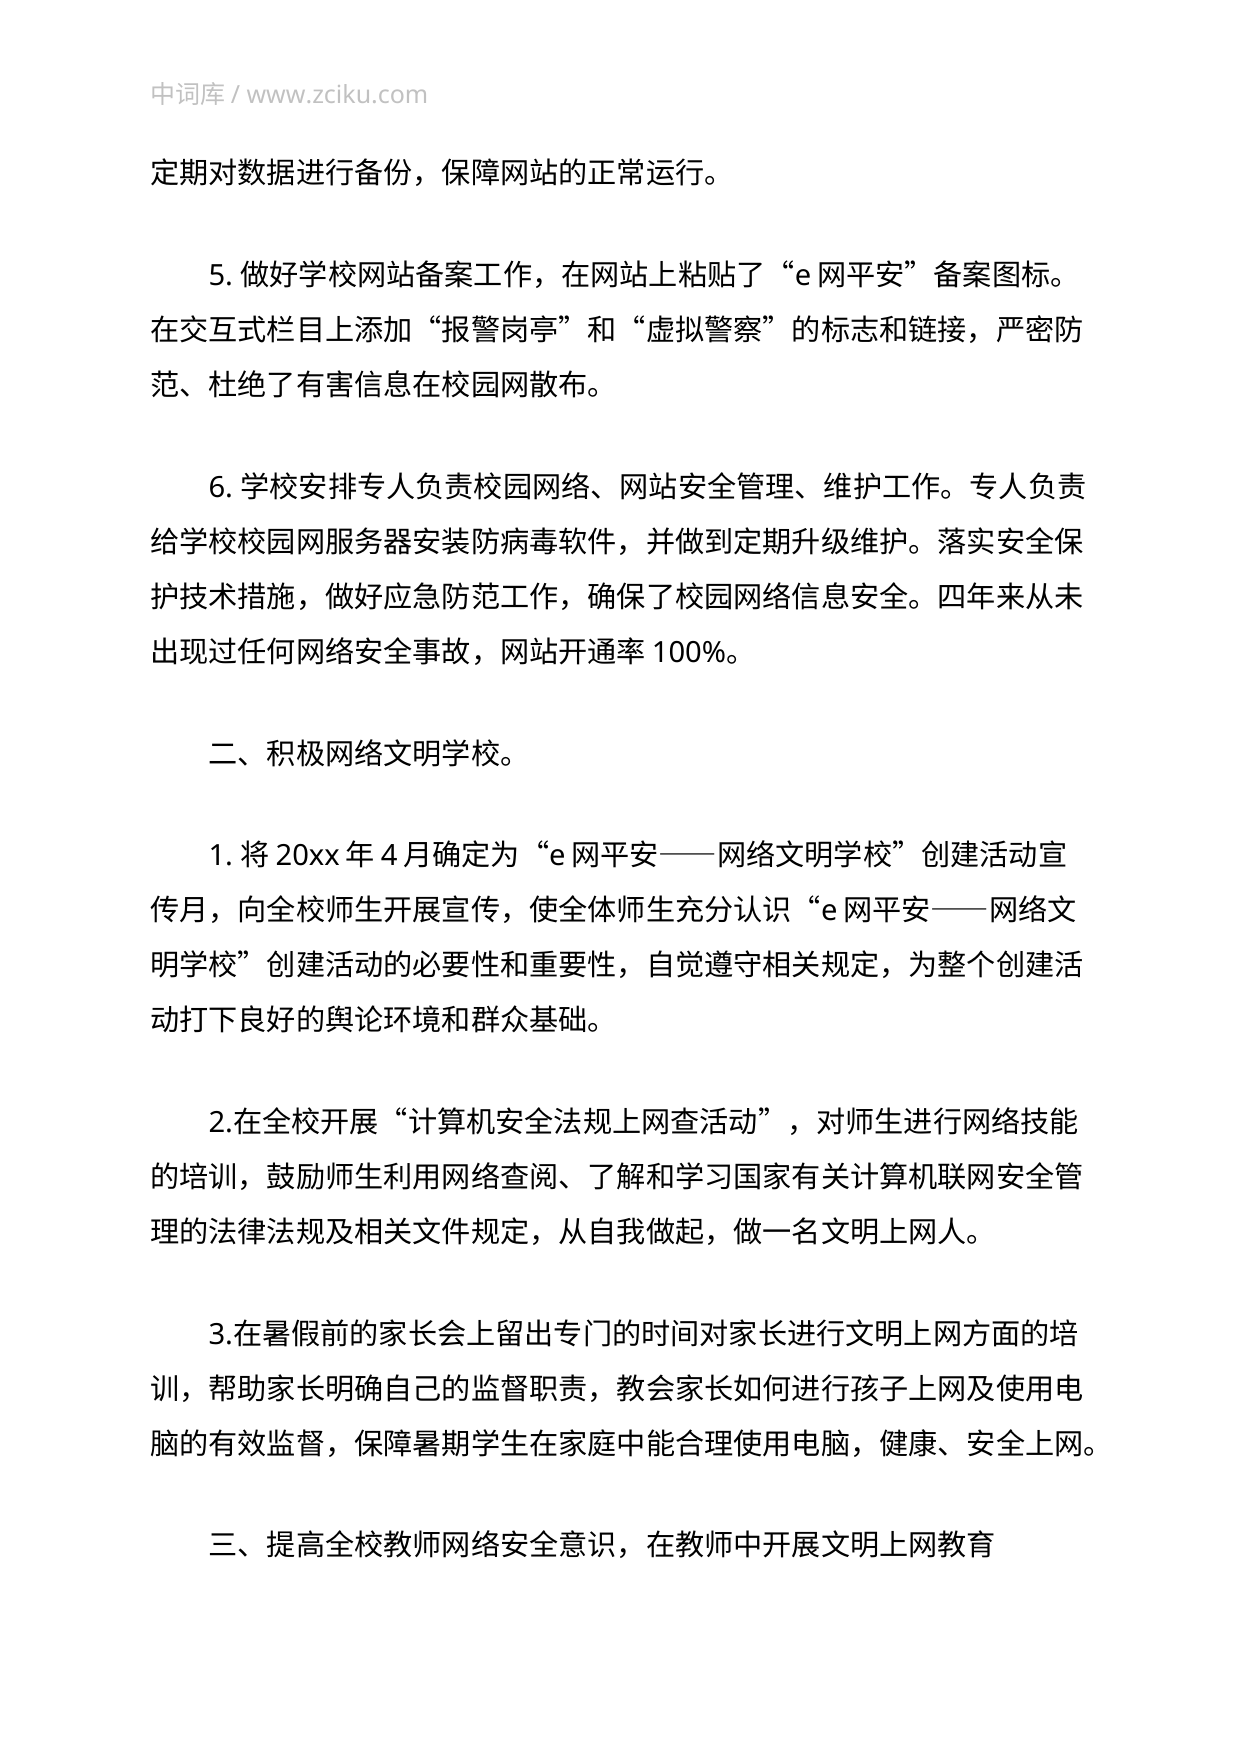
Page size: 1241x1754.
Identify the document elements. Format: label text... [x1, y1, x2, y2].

text 3.在暑假前的家长会上留出专门的时间对家长进行文明上网方面的培训，帮助家长明确自己的监督职责，教会家长如何进行孩子上网及使用电脑的有效监督，保障暑期学生在家庭中能合理使用电脑，健康、安全上网。 [150, 1310, 1090, 1462]
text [150, 150, 1090, 192]
text 2.在全校开展“计算机安全法规上网查活动”，对师生进行网络技能的培训，鼓励师生利用网络查阅、了解和学习国家有关计算机联网安全管理的法律法规及相关文件规定，从自我做起，做一名文明上网人。 [150, 1099, 1090, 1251]
text 二、积极网络文明学校。 [150, 730, 1090, 772]
text 6. 学校安排专人负责校园网络、网站安全管理、维护工作。专人负责给学校校园网服务器安装防病毒软件，并做到定期升级维护。落实安全保护技术措施，做好应急防范工作，确保了校园网络信息安全。四年来从未出现过任何网络安全事故，网站开通率100%。 [150, 463, 1090, 671]
text 1. 将20xx年4月确定为“e网平安——网络文明学校”创建活动宣传月，向全校师生开展宣传，使全体师生充分认识“e网平安——网络文明学校”创建活动的必要性和重要性，自觉遵守相关规定，为整个创建活动打下良好的舆论环境和群众基础。 [150, 832, 1090, 1039]
text 5. 做好学校网站备案工作，在网站上粘贴了“e网平安”备案图标。在交互式栏目上添加“报警岗亭”和“虚拟警察”的标志和链接，严密防范、杜绝了有害信息在校园网散布。 [150, 252, 1090, 404]
text 三、提高全校教师网络安全意识，在教师中开展文明上网教育 [150, 1522, 1090, 1564]
